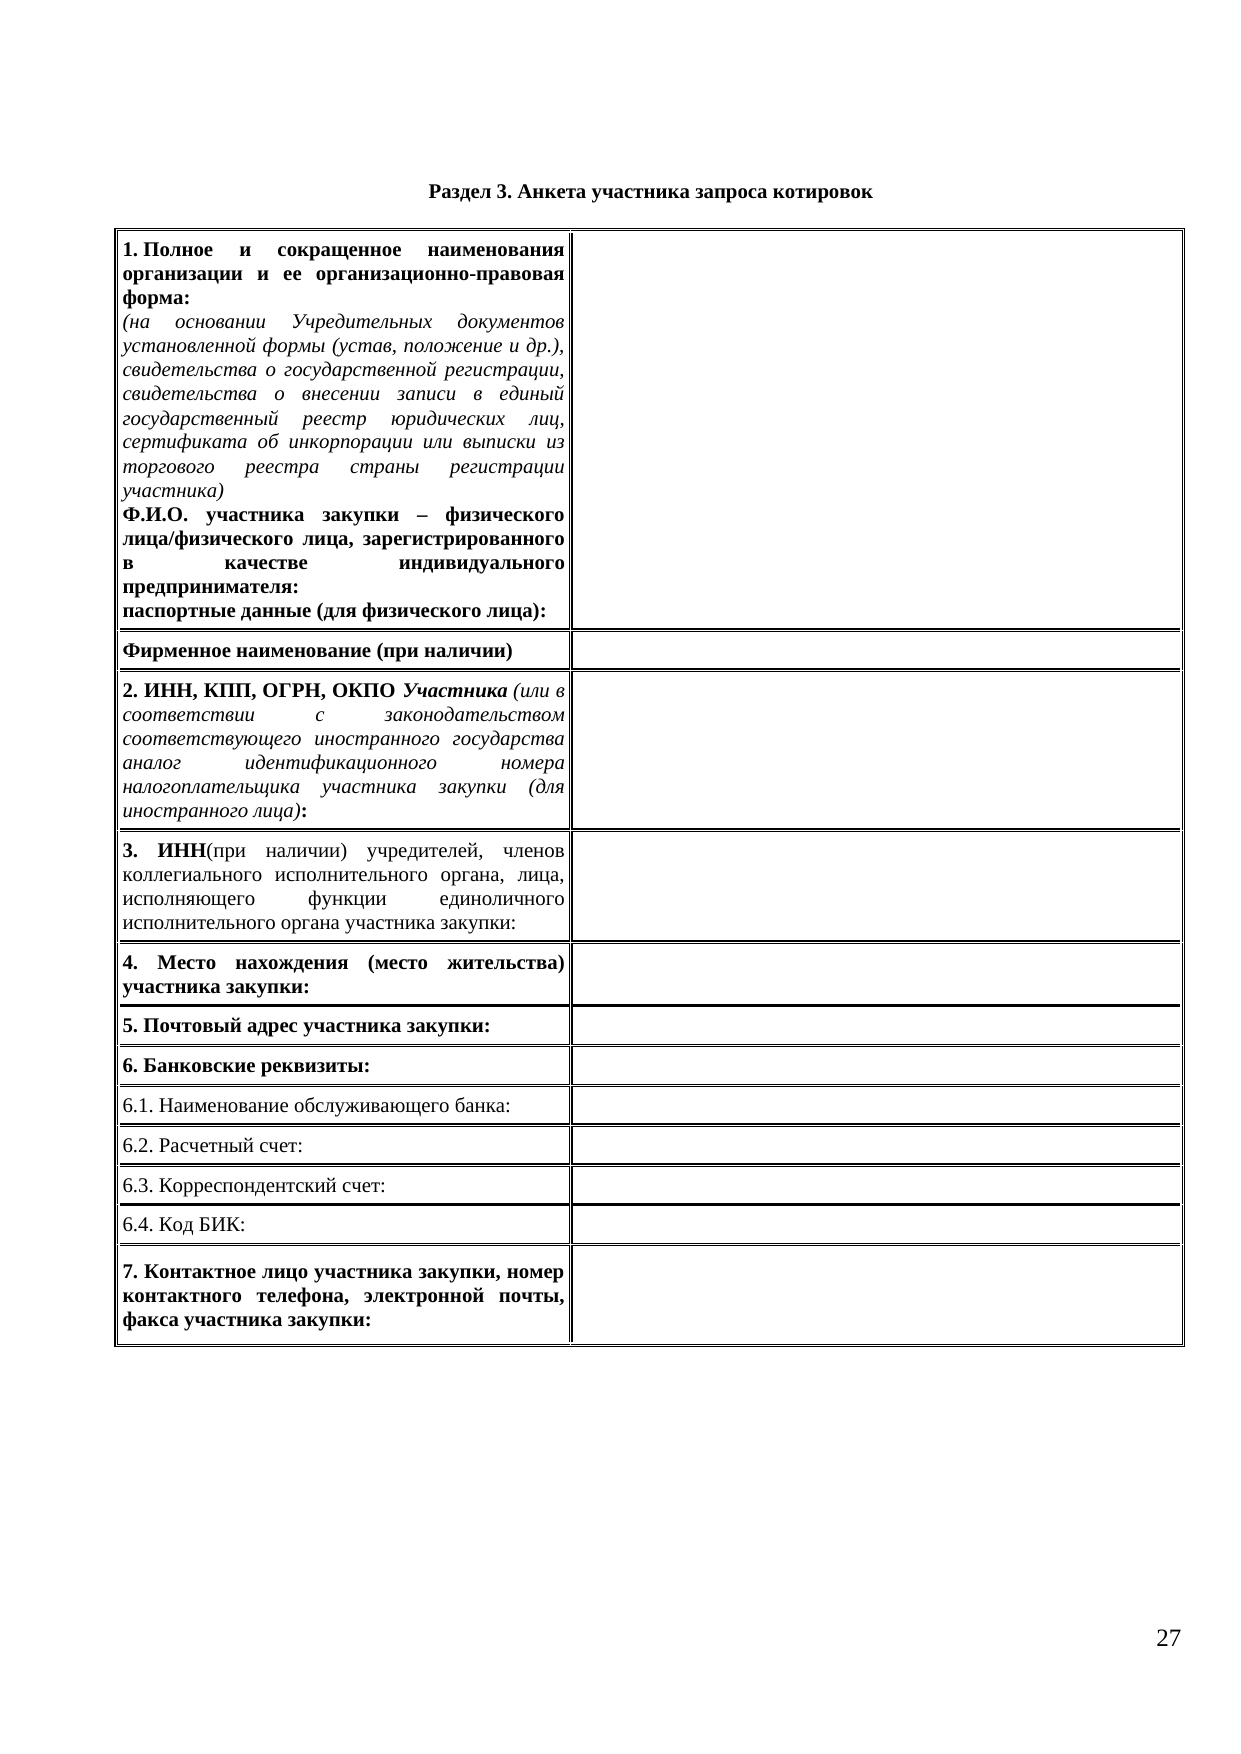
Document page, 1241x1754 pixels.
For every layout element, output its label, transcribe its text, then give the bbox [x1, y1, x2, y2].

table_cell 5. Почтовый адрес участника закупки: [118, 1004, 569, 1044]
table_cell Фирменное наименование (при наличии) [118, 628, 569, 668]
table_cell [573, 1004, 1182, 1044]
table_header [571, 231, 1182, 628]
table_cell 6.4. Код БИК: [116, 1203, 569, 1243]
table_cell 3. ИНН(при наличии) учредителей, членов коллегиального исполнительного органа, лица, исполняющего функции единоличного исполнительного органа участника закупки: [118, 828, 569, 940]
table_cell [573, 940, 1182, 1004]
table_cell 6. Банковские реквизиты: [116, 1044, 571, 1083]
text Раздел 3. Анкета участника запроса котировок [428, 179, 1181, 203]
table_cell [573, 668, 1182, 828]
table_cell [573, 1123, 1182, 1163]
table_header 1. Полное и сокращенное наименования организации и ее организационно-правовая форма: (на основании Учредительных документов установленной формы (устав, положение и др.), свидетельства о государственной регистрации, свидетельства о внесении записи в единый государственный реестр юридических лиц, сертификата об инкорпорации или выписки из торгового реестра страны регистрации участника) Ф.И.О. участника закупки – физического лица/физического лица, зарегистрированного в качестве индивидуального предпринимателя: паспортные данные (для физического лица): [118, 229, 571, 628]
table_cell [573, 1163, 1182, 1203]
table_cell 6.2. Расчетный счет: [118, 1123, 569, 1163]
table_cell [573, 828, 1182, 940]
table_cell 4. Место нахождения (место жительства) участника закупки: [118, 940, 569, 1004]
table_cell 6.3. Корреспондентский счет: [118, 1163, 569, 1203]
table_cell 2. ИНН, КПП, ОГРН, ОКПО Участника (или в соответствии с законодательством соответствующего иностранного государства аналог идентификационного номера налогоплательщика участника закупки (для иностранного лица): [118, 668, 569, 828]
table_cell [571, 1243, 1183, 1344]
table_cell [573, 1084, 1182, 1123]
table_cell [573, 1203, 1183, 1243]
table_cell [573, 628, 1182, 668]
table_cell [571, 1044, 1183, 1083]
table_cell 6.1. Наименование обслуживающего банка: [118, 1084, 569, 1123]
table_cell 7. Контактное лицо участника закупки, номер контактного телефона, электронной почты, факса участника закупки: [116, 1243, 571, 1344]
